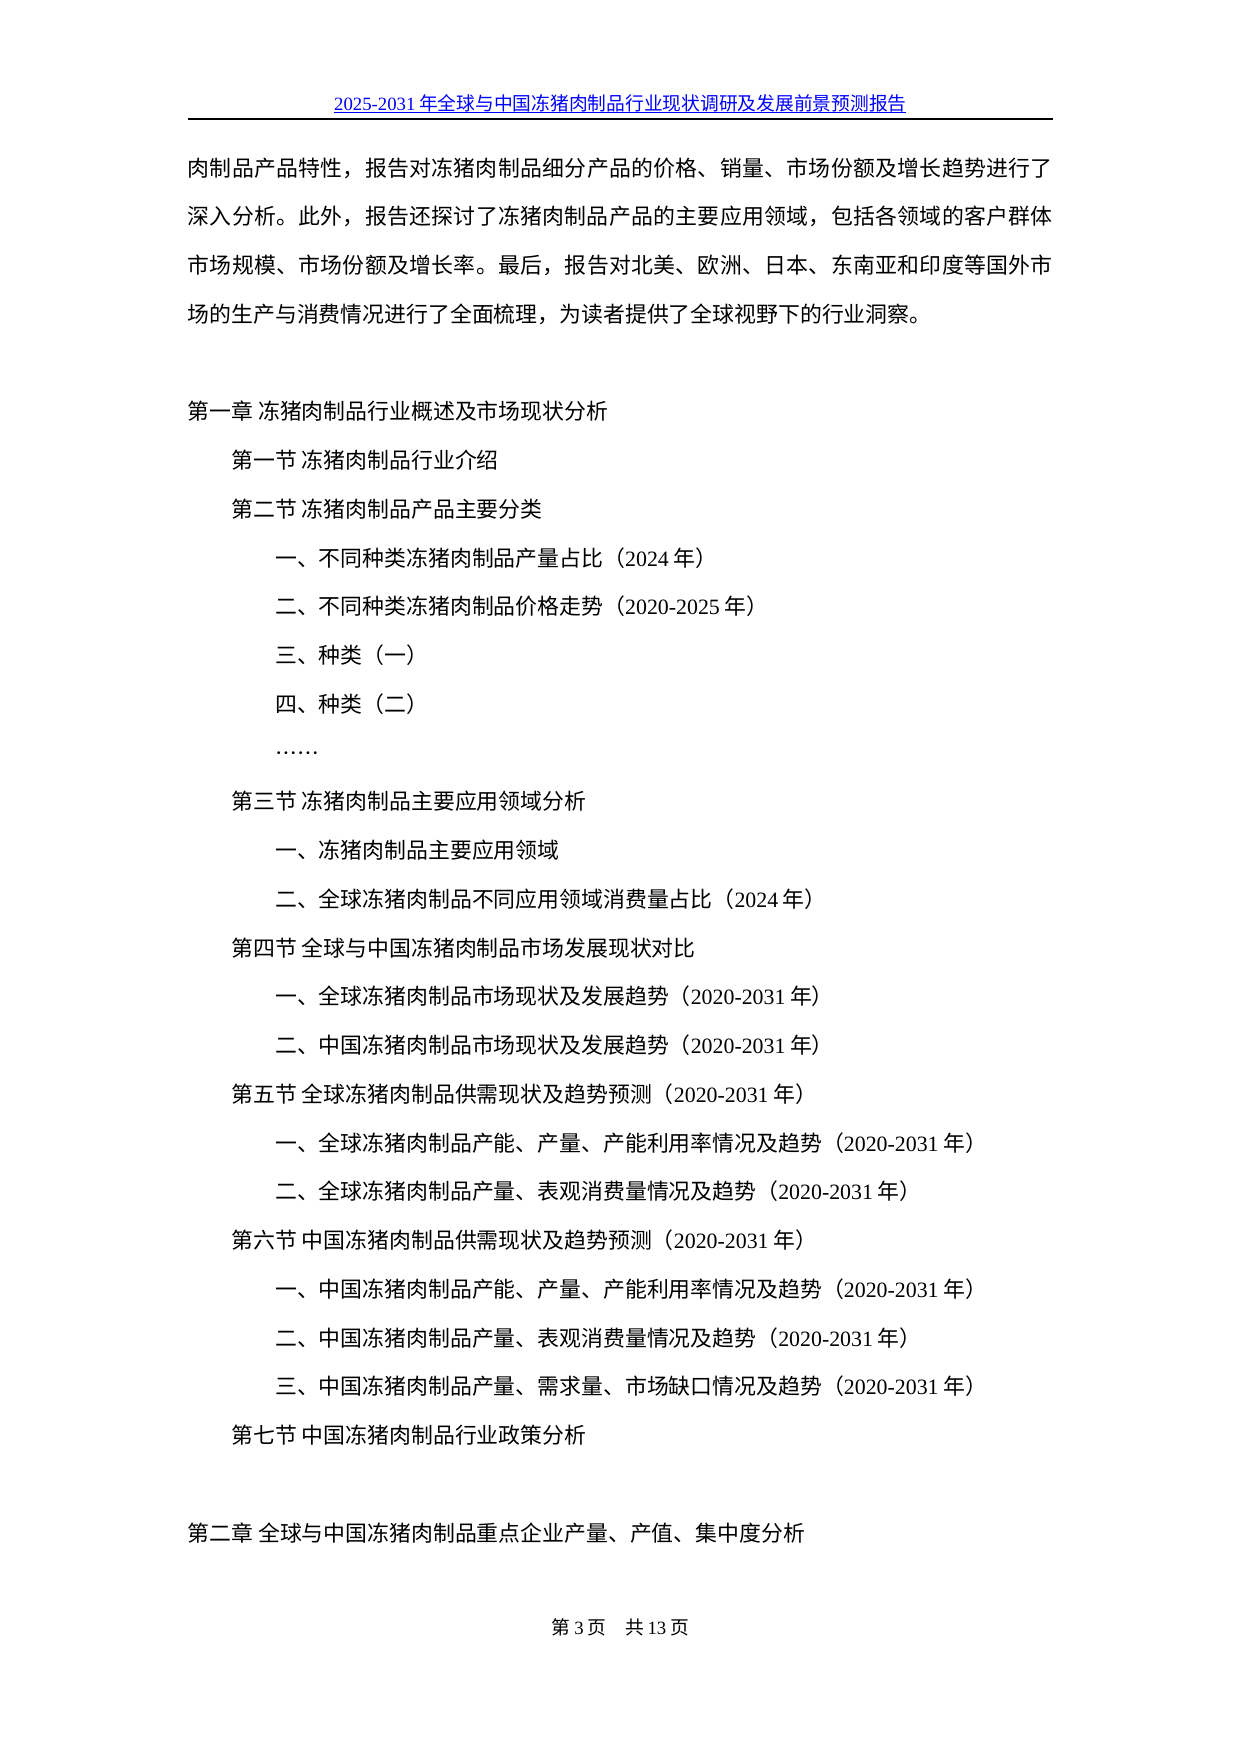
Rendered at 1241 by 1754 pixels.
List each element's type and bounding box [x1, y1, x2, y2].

text [187, 150, 1053, 1548]
